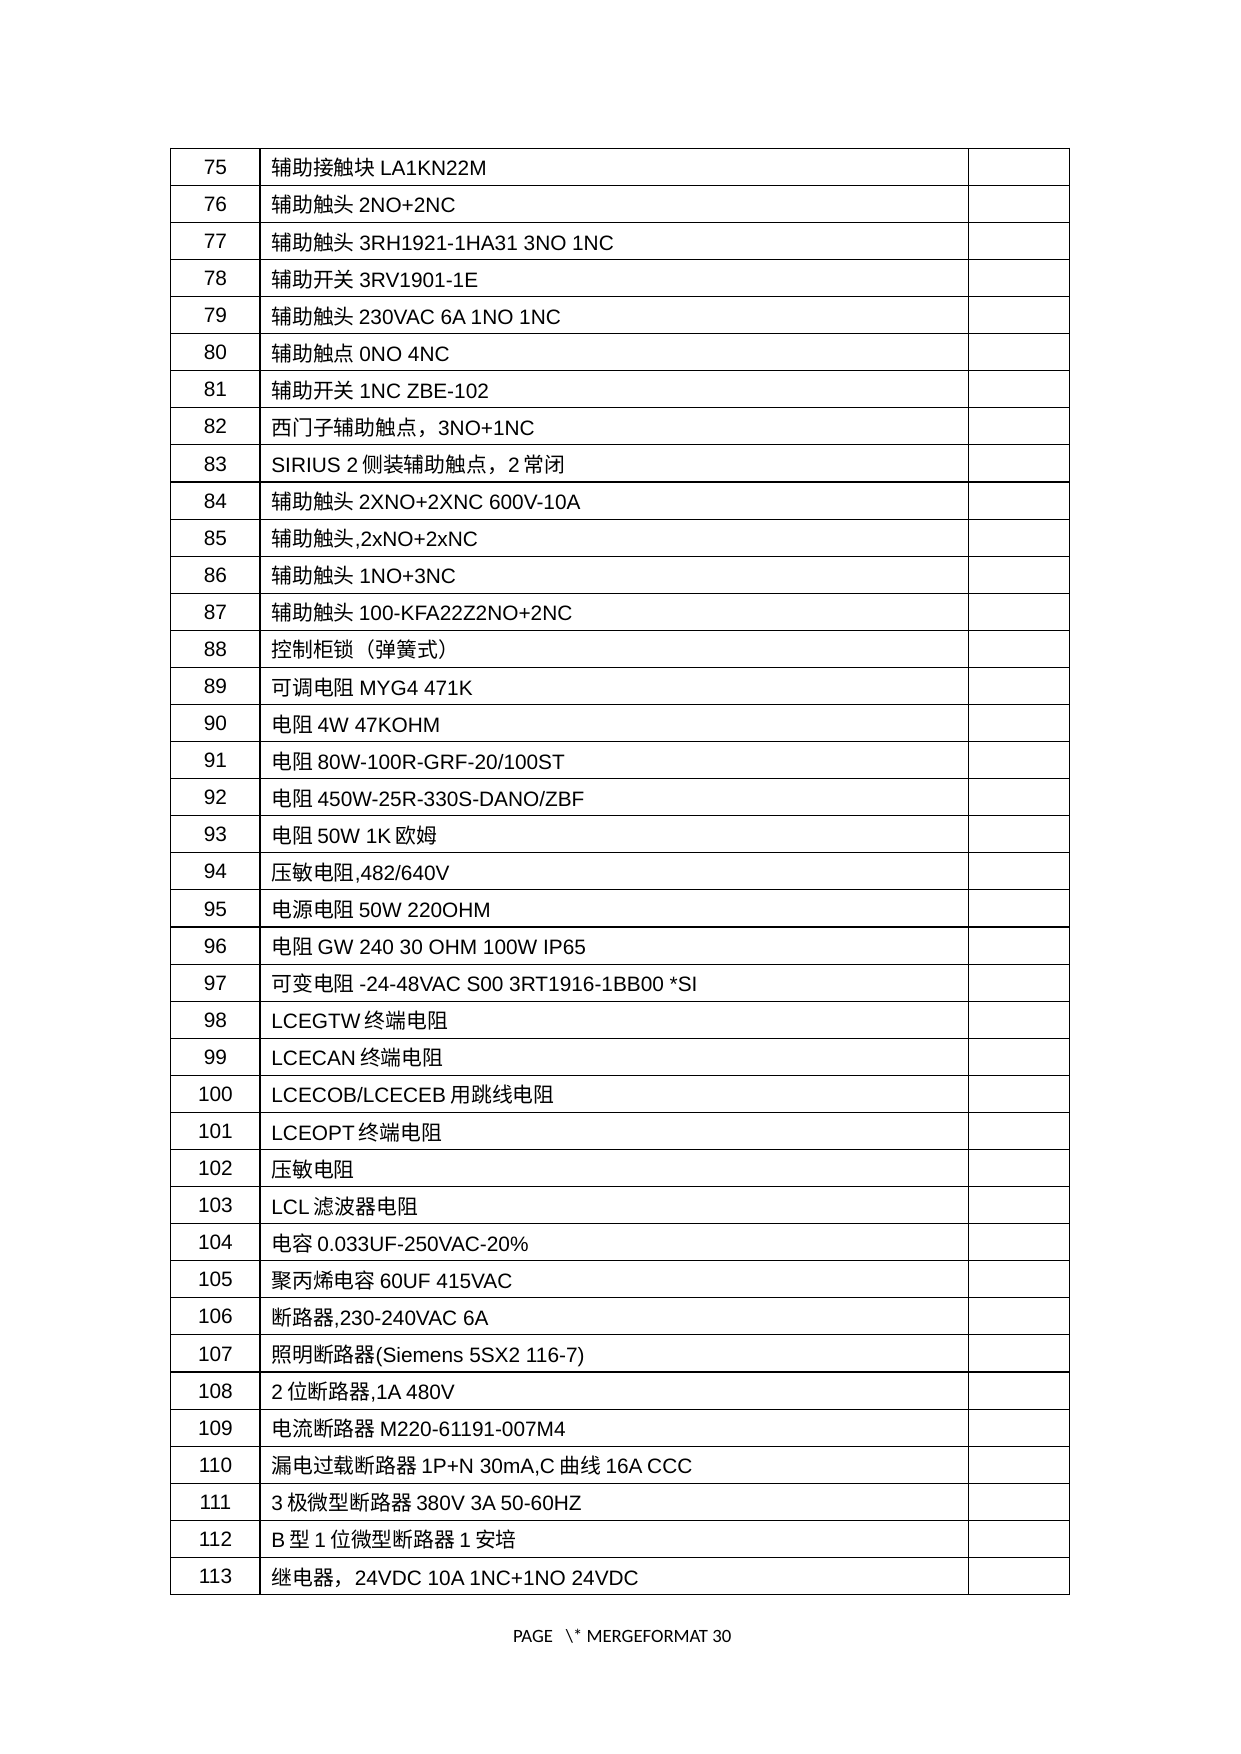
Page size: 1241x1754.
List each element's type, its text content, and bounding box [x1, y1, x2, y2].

table_cell 照明断路器(Siemens 5SX2 116-7) [261, 1335, 968, 1371]
table_cell [969, 816, 1069, 852]
table_cell 可变电阻 -24-48VAC S00 3RT1916-1BB00 *SI [261, 965, 968, 1001]
table_cell 87 [171, 594, 259, 630]
table_cell 辅助触点 0NO 4NC [261, 334, 968, 370]
table_cell 113 [171, 1558, 259, 1594]
table_cell 104 [171, 1224, 259, 1260]
table_cell [969, 1261, 1069, 1297]
table_cell [969, 1039, 1069, 1075]
table_cell [969, 779, 1069, 815]
table_cell [969, 1373, 1069, 1408]
table_cell 88 [171, 631, 259, 667]
table_cell 97 [171, 965, 259, 1001]
table_cell [969, 260, 1069, 296]
table_cell [969, 557, 1069, 593]
table_cell [969, 297, 1069, 333]
table_cell [969, 371, 1069, 407]
table_cell 99 [171, 1039, 259, 1075]
table_cell 电流断路器M220-61191-007M4 [261, 1410, 968, 1446]
table_cell 95 [171, 890, 259, 926]
table_cell LCECAN终端电阻 [261, 1039, 968, 1075]
table_cell [969, 668, 1069, 704]
table_cell [969, 1150, 1069, 1186]
table_cell 76 [171, 186, 259, 222]
table_cell 电阻 80W-100R-GRF-20/100ST [261, 742, 968, 778]
table_cell [969, 520, 1069, 556]
table_cell 电容0.033UF-250VAC-20% [261, 1224, 968, 1260]
table_cell [969, 890, 1069, 926]
table_cell 89 [171, 668, 259, 704]
table_cell [969, 445, 1069, 481]
table_cell 辅助触头100-KFA22Z2NO+2NC [261, 594, 968, 630]
table_cell [969, 705, 1069, 741]
table_cell 109 [171, 1410, 259, 1446]
table_cell [969, 483, 1069, 518]
table_cell [969, 965, 1069, 1001]
table_cell 101 [171, 1113, 259, 1149]
table_cell 压敏电阻 [261, 1150, 968, 1186]
table_cell [969, 631, 1069, 667]
table_cell 辅助开关 1NC ZBE-102 [261, 371, 968, 407]
table_cell 110 [171, 1447, 259, 1483]
table_cell 96 [171, 928, 259, 963]
table_cell LCEOPT终端电阻 [261, 1113, 968, 1149]
table_cell 108 [171, 1373, 259, 1408]
table_cell 90 [171, 705, 259, 741]
table_cell 84 [171, 483, 259, 518]
table_cell [969, 334, 1069, 370]
table_cell [969, 1298, 1069, 1334]
table_cell 西门子辅助触点，3NO+1NC [261, 408, 968, 444]
table_cell 86 [171, 557, 259, 593]
table_cell 电阻 4W 47KOHM [261, 705, 968, 741]
table_cell [969, 1076, 1069, 1112]
table_cell 2位断路器,1A 480V [261, 1373, 968, 1408]
table_cell 103 [171, 1187, 259, 1223]
table_cell 3极微型断路器380V 3A 50-60HZ [261, 1484, 968, 1520]
table_cell 83 [171, 445, 259, 481]
table_cell 85 [171, 520, 259, 556]
table_cell 电阻50W 1K欧姆 [261, 816, 968, 852]
table_cell 102 [171, 1150, 259, 1186]
table_cell SIRIUS 2侧装辅助触点，2常闭 [261, 445, 968, 481]
table_cell 81 [171, 371, 259, 407]
table_cell 压敏电阻,482/640V [261, 853, 968, 889]
table_cell [969, 928, 1069, 963]
table_cell [969, 1447, 1069, 1483]
table_cell 112 [171, 1521, 259, 1557]
table_cell 82 [171, 408, 259, 444]
table_cell 电阻 450W-25R-330S-DANO/ZBF [261, 779, 968, 815]
table_cell [969, 186, 1069, 222]
table_cell 91 [171, 742, 259, 778]
table_cell 辅助触头2NO+2NC [261, 186, 968, 222]
table_cell 92 [171, 779, 259, 815]
table_cell 106 [171, 1298, 259, 1334]
table_cell [969, 1484, 1069, 1520]
table_cell 可调电阻 MYG4 471K [261, 668, 968, 704]
table_cell 电阻 GW 240 30 OHM 100W IP65 [261, 928, 968, 963]
table_cell 77 [171, 223, 259, 259]
table_cell 105 [171, 1261, 259, 1297]
table_cell [969, 408, 1069, 444]
table_cell 继电器，24VDC 10A 1NC+1NO 24VDC [261, 1558, 968, 1594]
table_cell B型1位微型断路器1安培 [261, 1521, 968, 1557]
table_cell [969, 1335, 1069, 1371]
table_cell 辅助触头2XNO+2XNC 600V-10A [261, 483, 968, 518]
table_cell [969, 1558, 1069, 1594]
table_cell [969, 1410, 1069, 1446]
table_cell 79 [171, 297, 259, 333]
table_cell [969, 149, 1069, 185]
table_cell 聚丙烯电容60UF 415VAC [261, 1261, 968, 1297]
table_cell [969, 1187, 1069, 1223]
table_cell 辅助接触块 LA1KN22M [261, 149, 968, 185]
table_cell 辅助触头 3RH1921-1HA31 3NO 1NC [261, 223, 968, 259]
table_cell [969, 1113, 1069, 1149]
table_cell [969, 742, 1069, 778]
table_cell 辅助触头,2xNO+2xNC [261, 520, 968, 556]
table_cell 80 [171, 334, 259, 370]
table_cell [969, 853, 1069, 889]
table_cell 75 [171, 149, 259, 185]
table_cell 断路器,230-240VAC 6A [261, 1298, 968, 1334]
table_cell [969, 594, 1069, 630]
table_cell [969, 223, 1069, 259]
table_cell 100 [171, 1076, 259, 1112]
table_cell 78 [171, 260, 259, 296]
table_cell 94 [171, 853, 259, 889]
table_cell 111 [171, 1484, 259, 1520]
table_cell [969, 1224, 1069, 1260]
table_cell 辅助触头 1NO+3NC [261, 557, 968, 593]
table_cell LCECOB/LCECEB用跳线电阻 [261, 1076, 968, 1112]
table_cell 辅助触头230VAC 6A 1NO 1NC [261, 297, 968, 333]
table_cell 98 [171, 1002, 259, 1038]
table_cell LCL滤波器电阻 [261, 1187, 968, 1223]
table_cell LCEGTW终端电阻 [261, 1002, 968, 1038]
table_cell 辅助开关 3RV1901-1E [261, 260, 968, 296]
table_cell 漏电过载断路器1P+N 30mA,C曲线 16A CCC [261, 1447, 968, 1483]
table_cell 控制柜锁（弹簧式） [261, 631, 968, 667]
table_cell 107 [171, 1335, 259, 1371]
table_cell [969, 1002, 1069, 1038]
table_cell 93 [171, 816, 259, 852]
table_cell 电源电阻50W 220OHM [261, 890, 968, 926]
table_cell [969, 1521, 1069, 1557]
